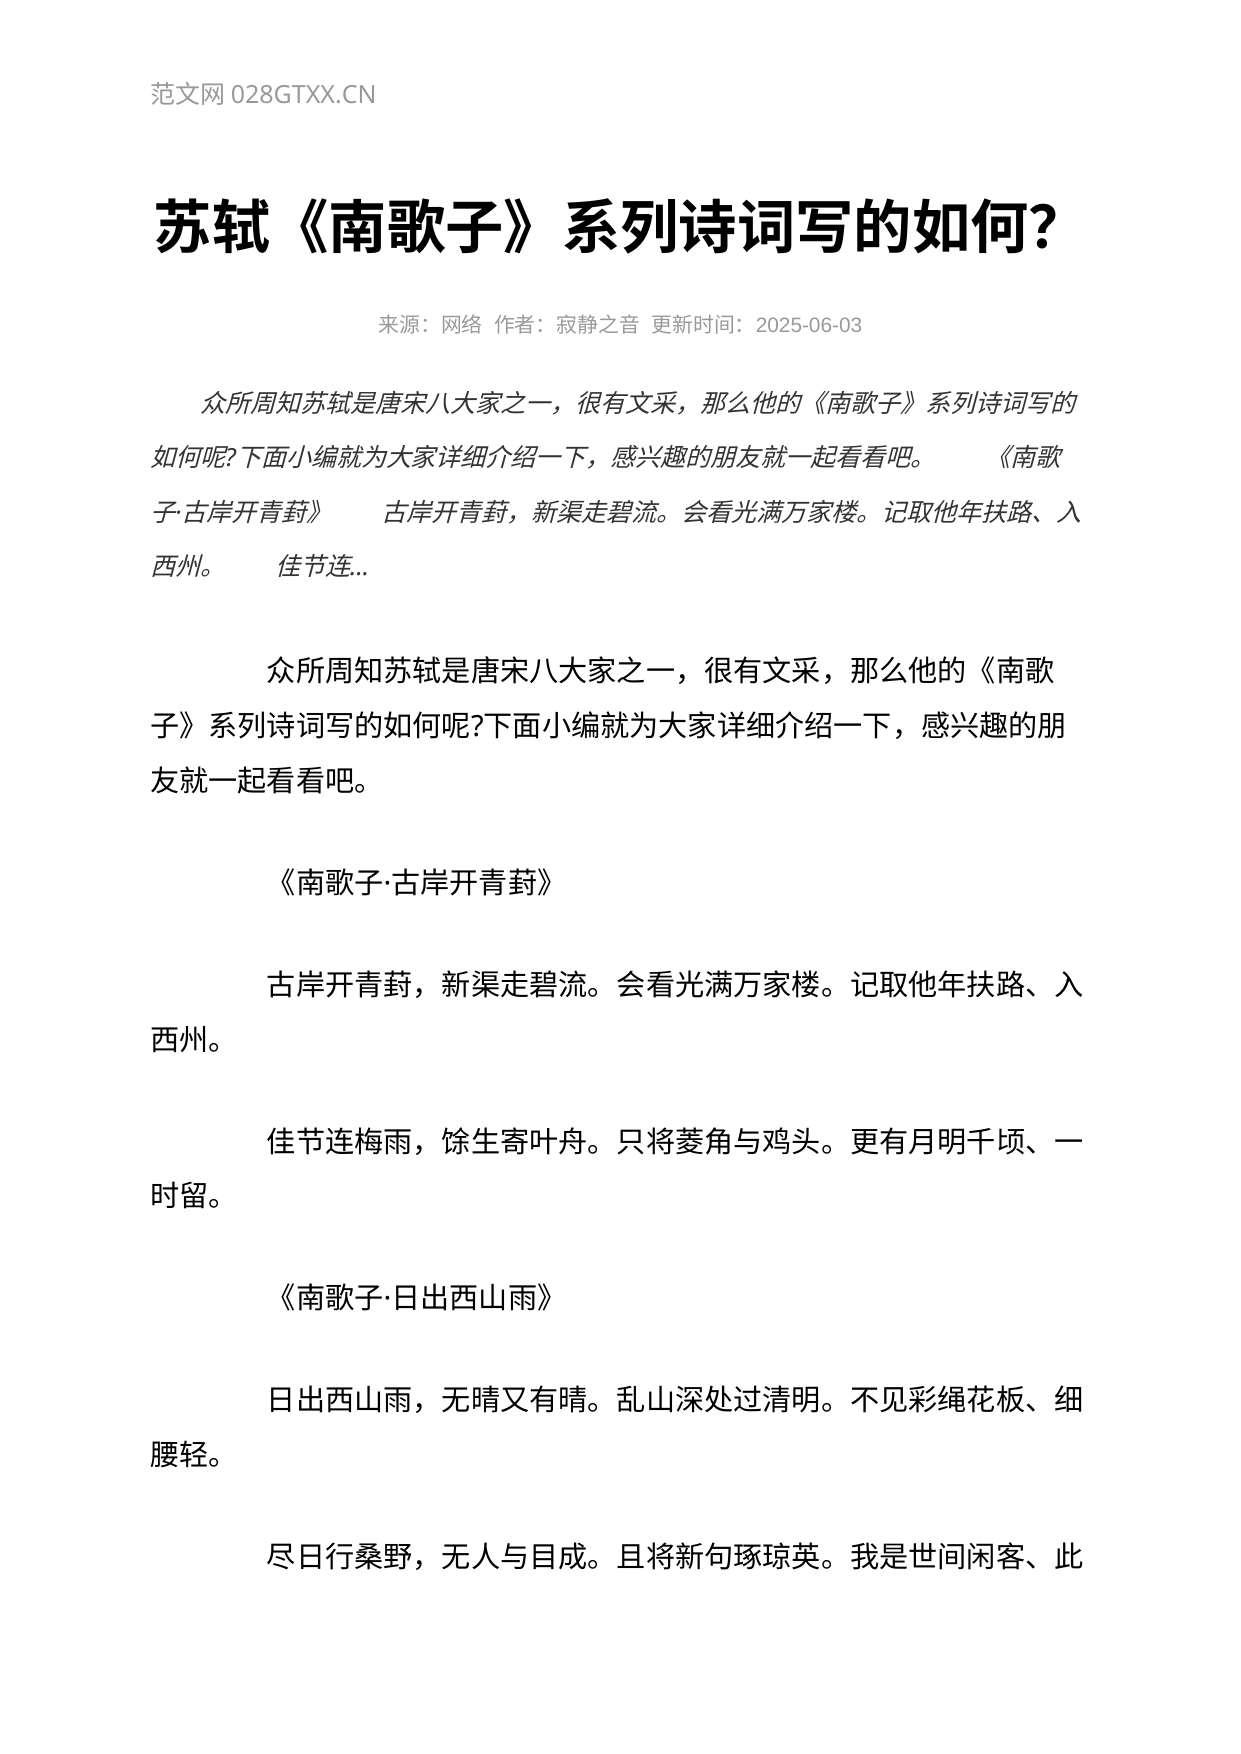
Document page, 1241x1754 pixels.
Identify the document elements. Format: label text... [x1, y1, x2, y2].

text 佳节连梅雨，馀生寄叶舟。只将菱角与鸡头。更有月明千顷、一时留。 [150, 1118, 1090, 1215]
text 古岸开青葑，新渠走碧流。会看光满万家楼。记取他年扶路、入西州。 [150, 961, 1090, 1059]
text 众所周知苏轼是唐宋八大家之一，很有文采，那么他的《南歌子》系列诗词写的如何呢?下面小编就为大家详细介绍一下，感兴趣的朋友就一起看看吧。 [150, 648, 1090, 800]
text 来源：网络 作者：寂静之音 更新时间：2025-06-03 [150, 313, 1090, 337]
text 日出西山雨，无晴又有晴。乱山深处过清明。不见彩绳花板、细腰轻。 [150, 1377, 1090, 1474]
text 众所周知苏轼是唐宋八大家之一，很有文采，那么他的《南歌子》系列诗词写的如何呢?下面小编就为大家详细介绍一下，感兴趣的朋友就一起看看吧。 《南歌子·古岸开青葑》 古岸开青葑，新渠走碧流。会看光满万家楼。记取他年扶路、入西州。 佳节连... [150, 383, 1090, 583]
subtitle 苏轼《南歌子》系列诗词写的如何？ [150, 181, 1090, 266]
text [150, 1533, 1090, 1576]
text 《南歌子·日出西山雨》 [150, 1275, 1090, 1317]
text 《南歌子·古岸开青葑》 [150, 859, 1090, 902]
